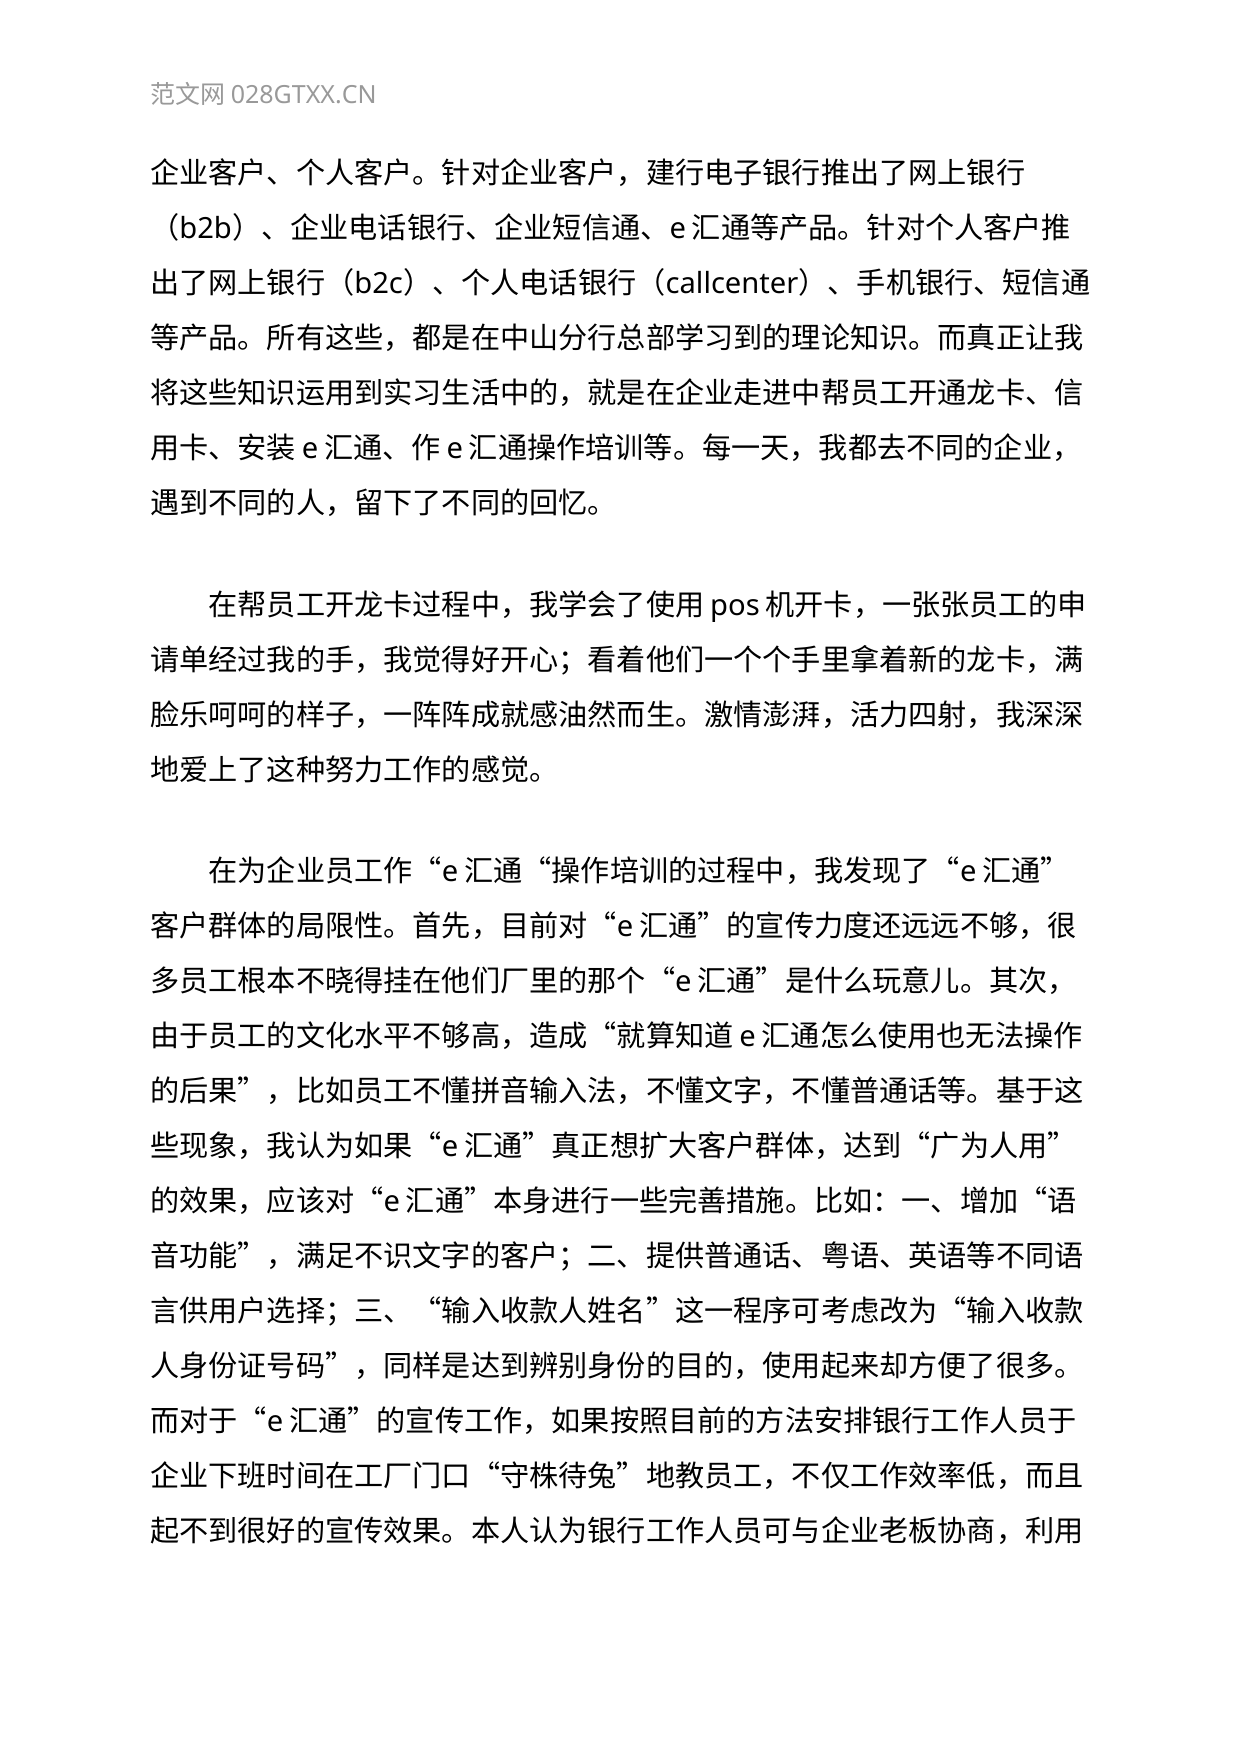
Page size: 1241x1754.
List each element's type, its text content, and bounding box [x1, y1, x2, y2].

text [150, 150, 1090, 522]
text 在帮员工开龙卡过程中，我学会了使用pos机开卡，一张张员工的申请单经过我的手，我觉得好开心；看着他们一个个手里拿着新的龙卡，满脸乐呵呵的样子，一阵阵成就感油然而生。激情澎湃，活力四射，我深深地爱上了这种努力工作的感觉。 [150, 581, 1090, 788]
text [150, 848, 1090, 1550]
